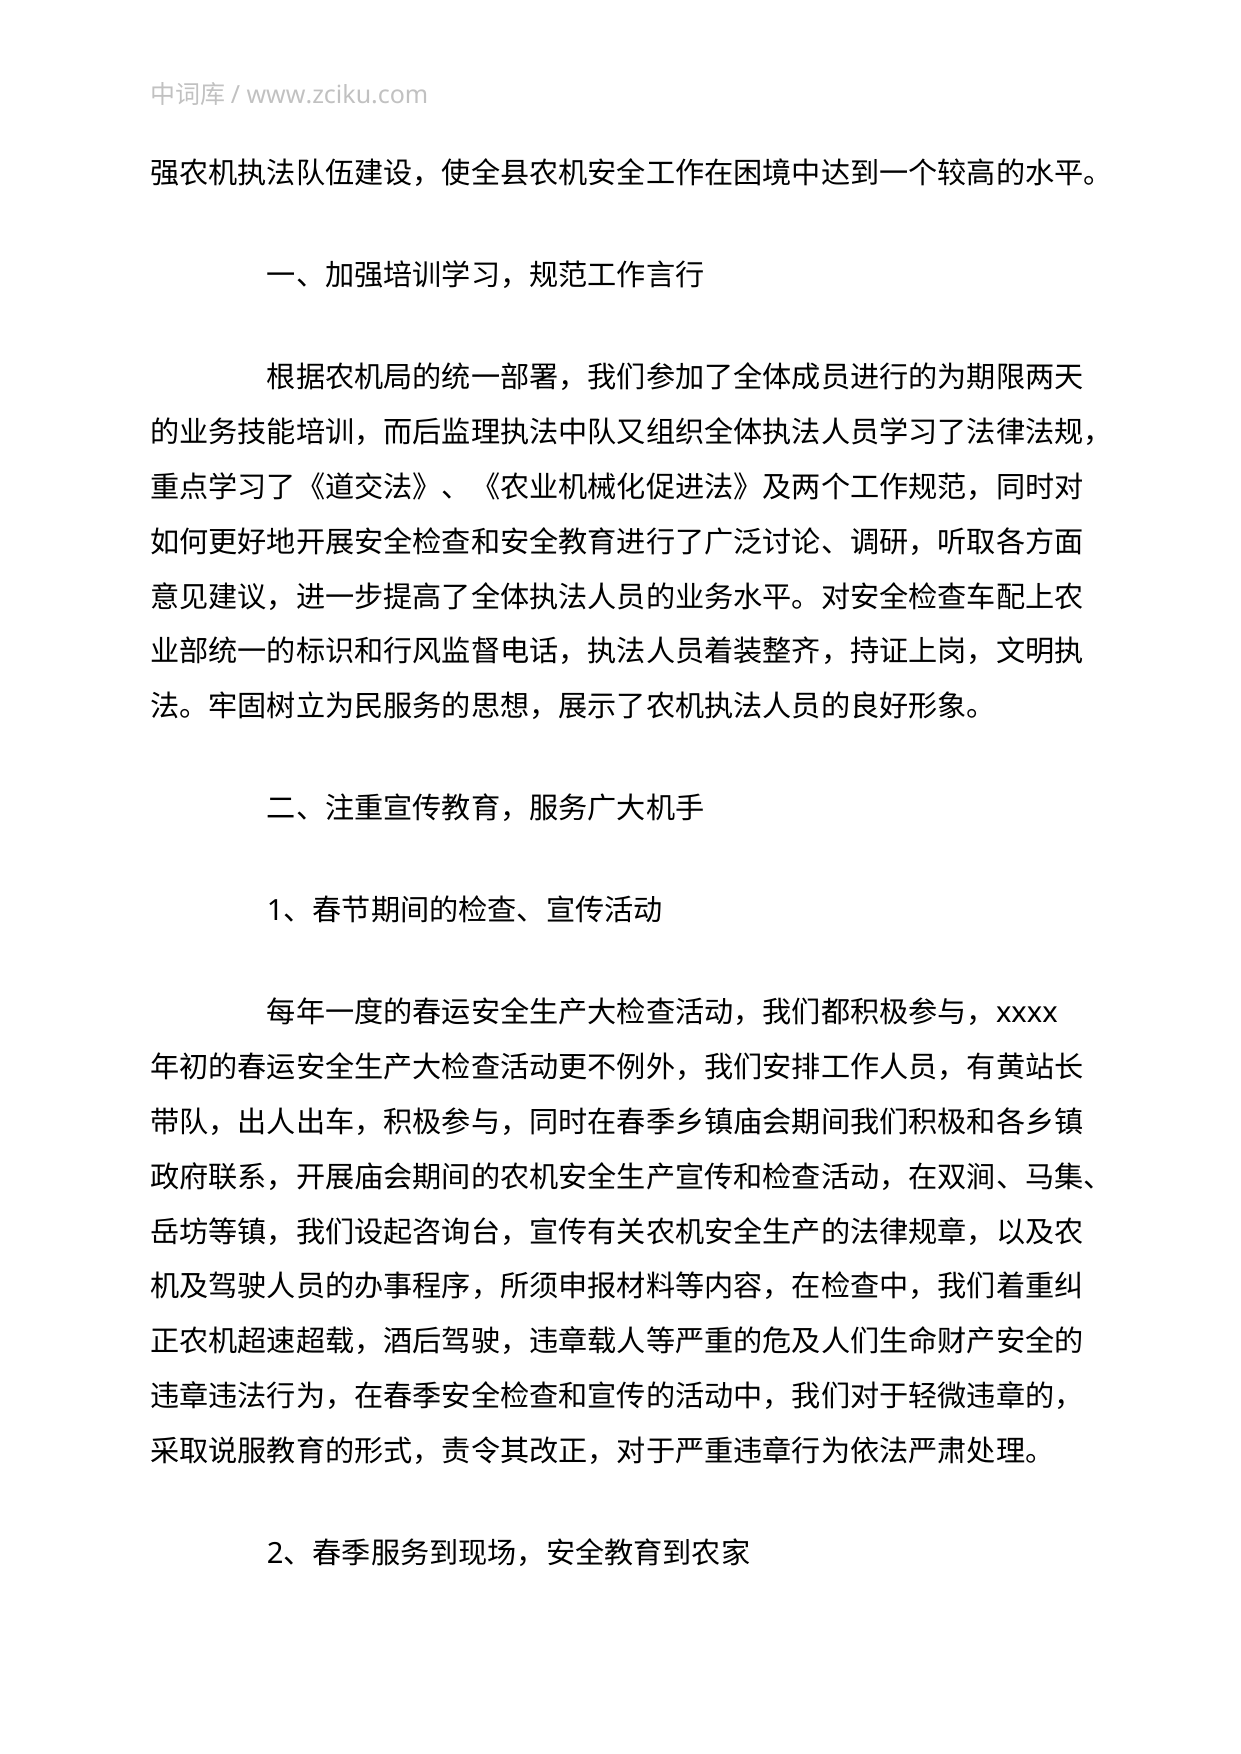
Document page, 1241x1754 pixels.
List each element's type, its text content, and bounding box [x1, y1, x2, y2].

text 一、加强培训学习，规范工作言行 [150, 252, 1090, 294]
text 2、春季服务到现场，安全教育到农家 [150, 1529, 1090, 1572]
text 1、春节期间的检查、宣传活动 [150, 886, 1090, 929]
text 每年一度的春运安全生产大检查活动，我们都积极参与，xxxx年初的春运安全生产大检查活动更不例外，我们安排工作人员，有黄站长带队，出人出车，积极参与，同时在春季乡镇庙会期间我们积极和各乡镇政府联系，开展庙会期间的农机安全生产宣传和检查活动，在双涧、马集、岳坊等镇，我们设起咨询台，宣传有关农机安全生产的法律规章，以及农机及驾驶人员的办事程序，所须申报材料等内容，在检查中，我们着重纠正农机超速超载，酒后驾驶，违章载人等严重的危及人们生命财产安全的违章违法行为，在春季安全检查和宣传的活动中，我们对于轻微违章的，采取说服教育的形式，责令其改正，对于严重违章行为依法严肃处理。 [150, 988, 1090, 1470]
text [150, 150, 1090, 192]
text 二、注重宣传教育，服务广大机手 [150, 785, 1090, 827]
text 根据农机局的统一部署，我们参加了全体成员进行的为期限两天的业务技能培训，而后监理执法中队又组织全体执法人员学习了法律法规，重点学习了《道交法》、《农业机械化促进法》及两个工作规范，同时对如何更好地开展安全检查和安全教育进行了广泛讨论、调研，听取各方面意见建议，进一步提高了全体执法人员的业务水平。对安全检查车配上农业部统一的标识和行风监督电话，执法人员着装整齐，持证上岗，文明执法。牢固树立为民服务的思想，展示了农机执法人员的良好形象。 [150, 353, 1090, 725]
